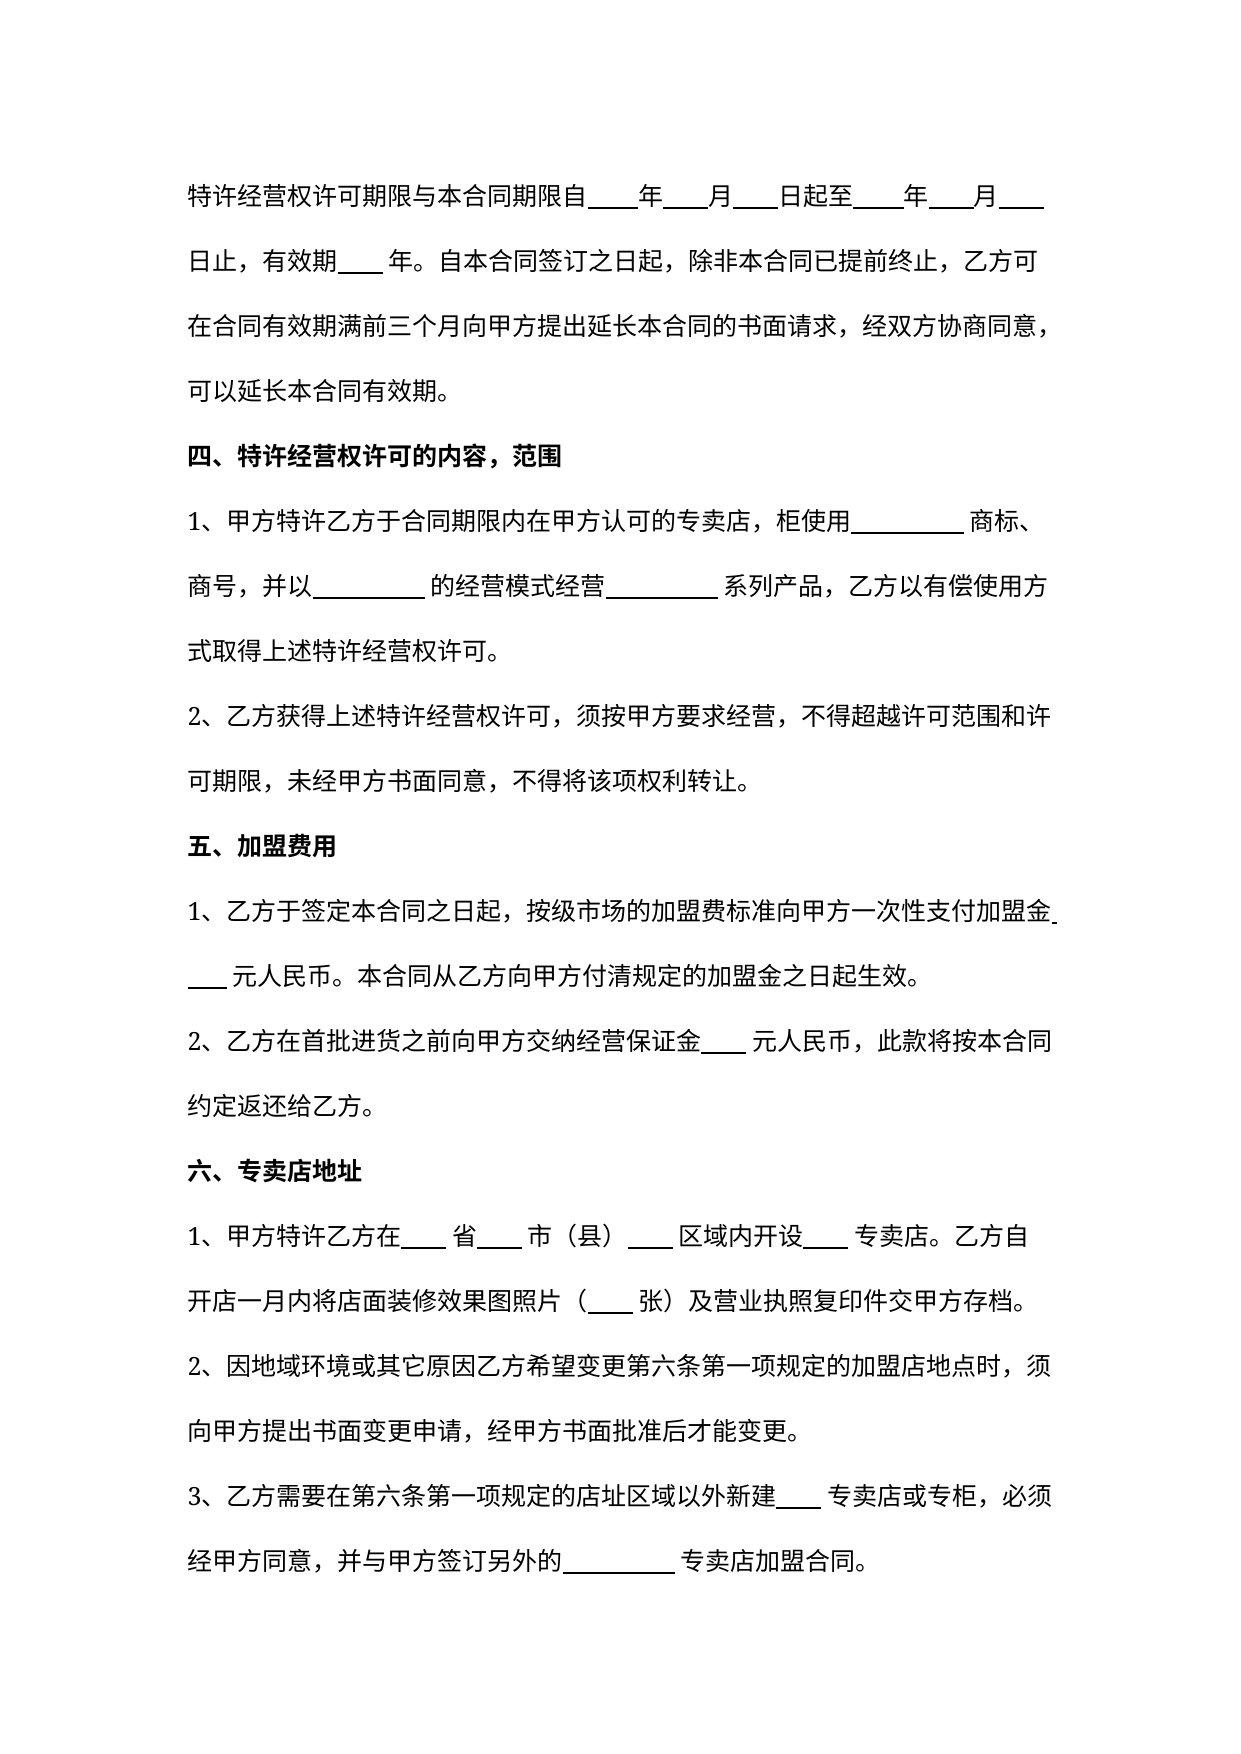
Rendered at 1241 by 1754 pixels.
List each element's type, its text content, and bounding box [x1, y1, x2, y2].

text 1、乙方于签定本合同之日起，按级市场的加盟费标准向甲方一次性支付加盟金 元人民币。本合同从乙方向甲方付清规定的加盟金之日起生效。 [187, 877, 1053, 1007]
text 1、甲方特许乙方于合同期限内在甲方认可的专卖店，柜使用 商标、商号，并以 的经营模式经营 系列产品，乙方以有偿使用方式取得上述特许经营权许可。 [187, 487, 1053, 682]
text 3、乙方需要在第六条第一项规定的店址区域以外新建 专卖店或专柜，必须经甲方同意，并与甲方签订另外的 专卖店加盟合同。 [187, 1462, 1053, 1592]
text 特许经营权许可期限与本合同期限自 年 月 日起至 年 月 日止，有效期 年。自本合同签订之日起，除非本合同已提前终止，乙方可在合同有效期满前三个月向甲方提出延长本合同的书面请求，经双方协商同意，可以延长本合同有效期。 [187, 162, 1053, 422]
text 2、乙方在首批进货之前向甲方交纳经营保证金 元人民币，此款将按本合同约定返还给乙方。 [187, 1007, 1053, 1137]
text 2、乙方获得上述特许经营权许可，须按甲方要求经营，不得超越许可范围和许可期限，未经甲方书面同意，不得将该项权利转让。 [187, 682, 1053, 812]
text 1、甲方特许乙方在 省 市（县） 区域内开设 专卖店。乙方自开店一月内将店面装修效果图照片（ 张）及营业执照复印件交甲方存档。 [187, 1202, 1053, 1332]
text 五、加盟费用 [187, 812, 1053, 877]
text 四、特许经营权许可的内容，范围 [187, 422, 1053, 487]
text 2、因地域环境或其它原因乙方希望变更第六条第一项规定的加盟店地点时，须向甲方提出书面变更申请，经甲方书面批准后才能变更。 [187, 1332, 1053, 1462]
text 六、专卖店地址 [187, 1137, 1053, 1202]
